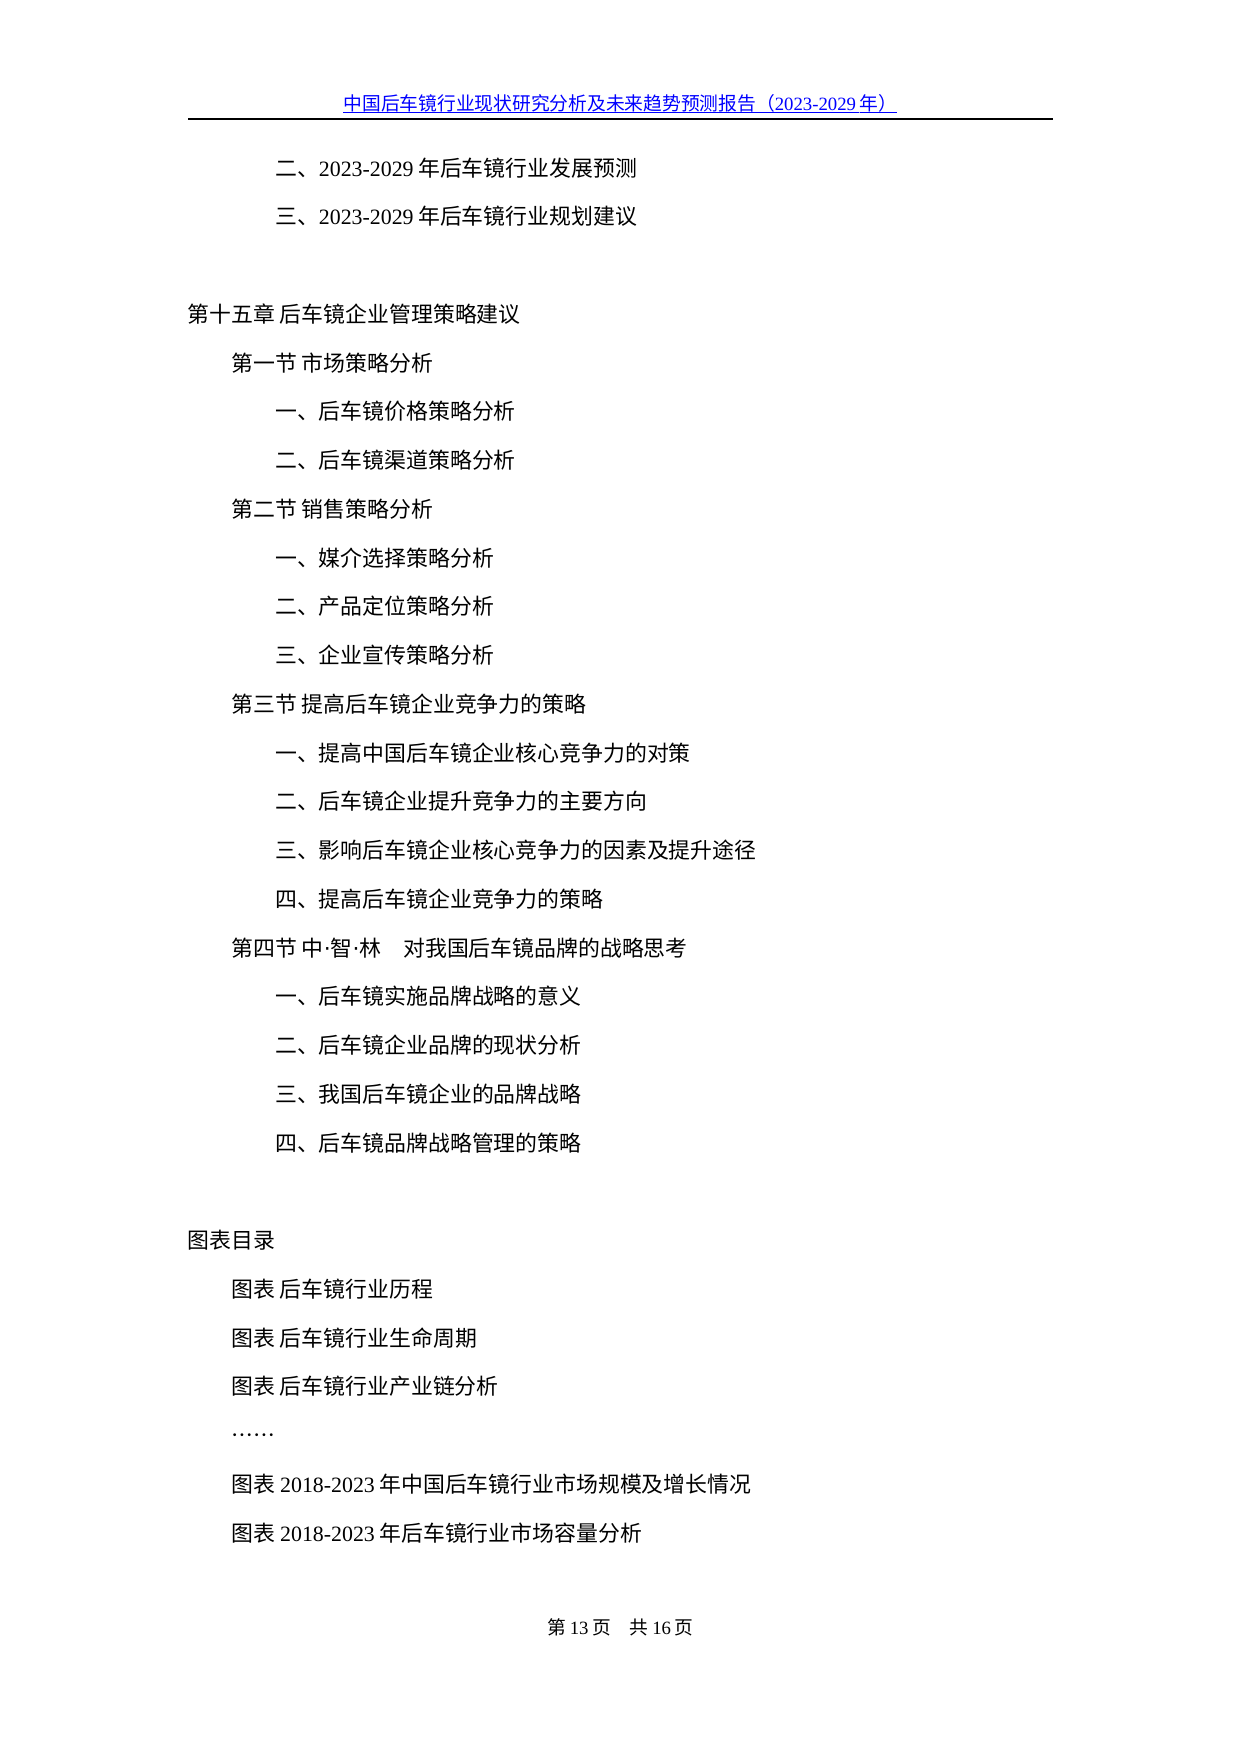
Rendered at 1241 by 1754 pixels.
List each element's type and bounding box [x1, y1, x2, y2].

text [187, 150, 1053, 1548]
